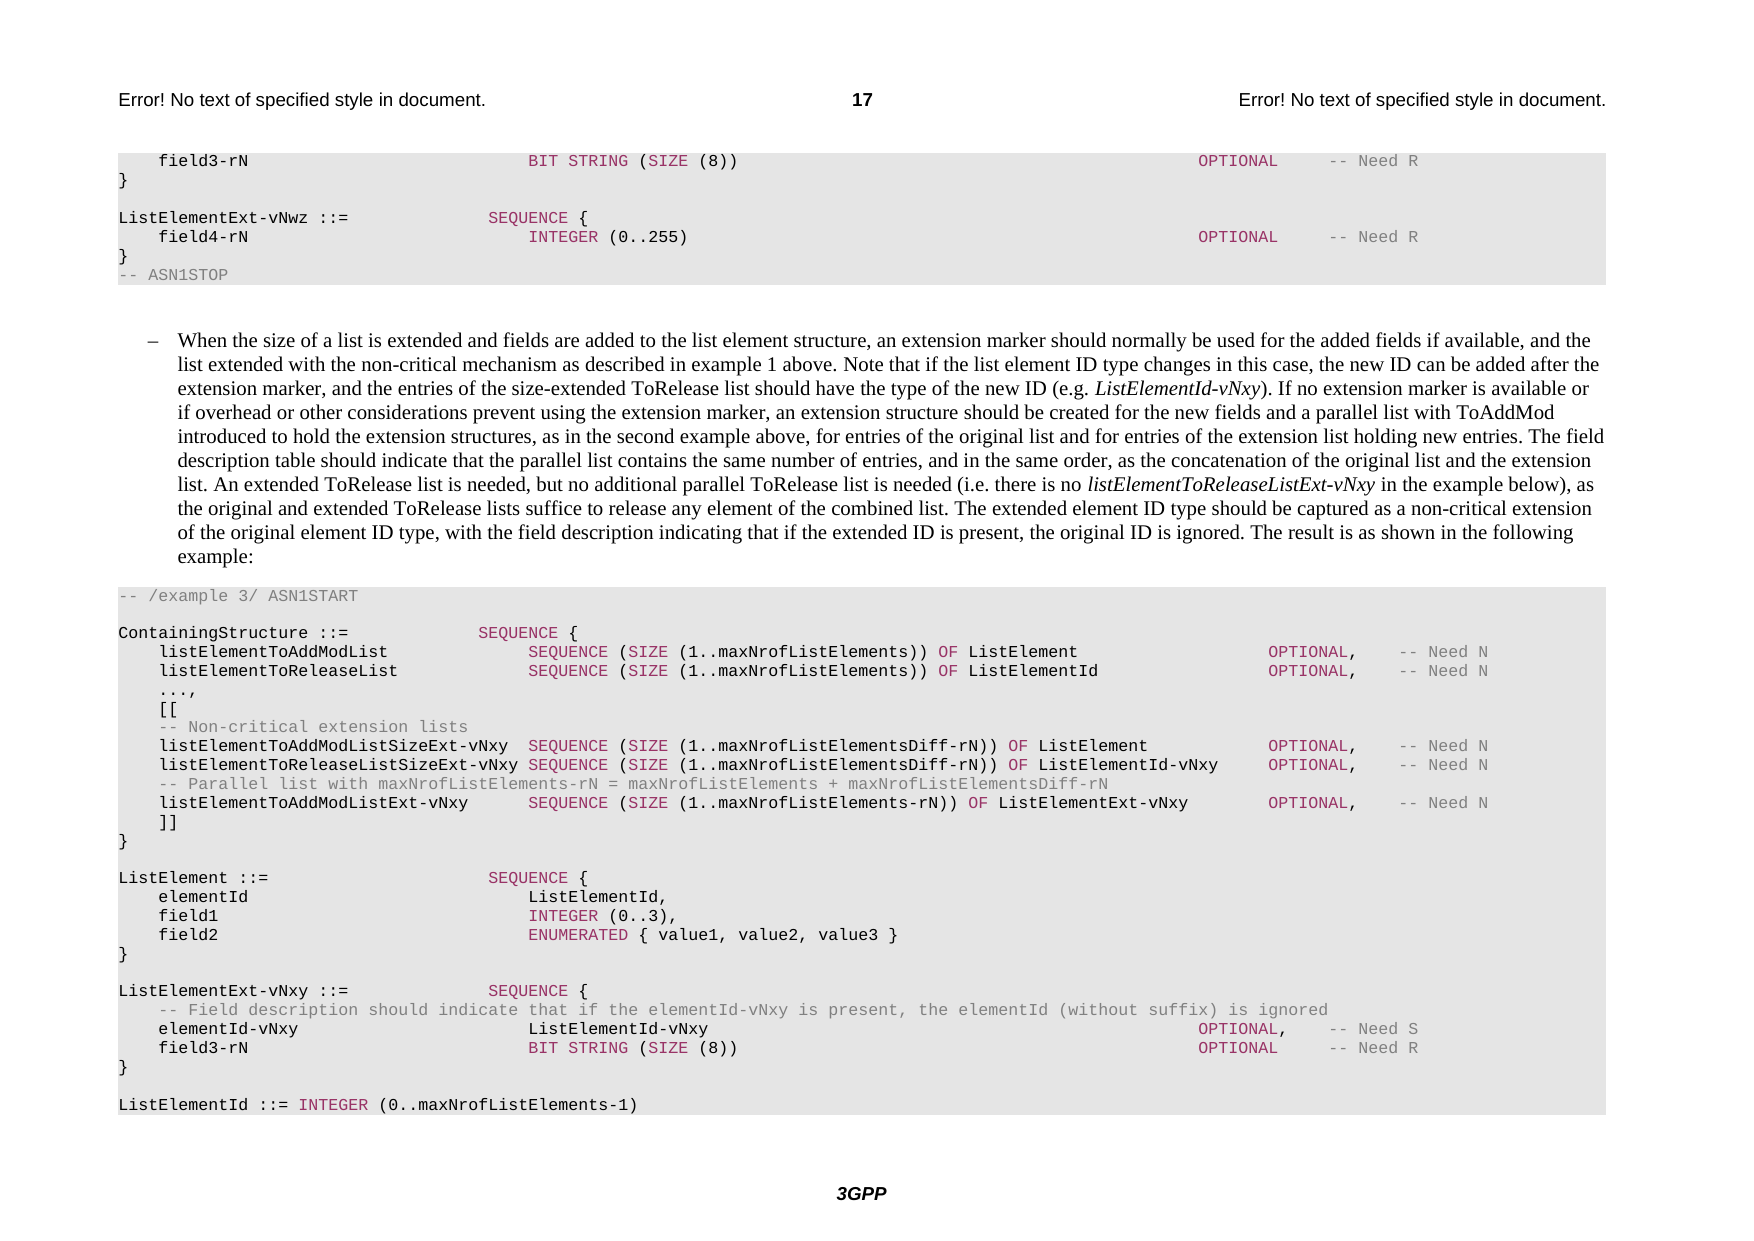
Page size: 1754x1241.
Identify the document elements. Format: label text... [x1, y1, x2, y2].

text field4-rN INTEGER (0..255) OPTIONAL -- Need R [118, 228, 1606, 247]
text -- Parallel list with maxNrofListElements-rN = maxNrofListElements + maxNrofListElementsDiff-rN [118, 776, 1606, 794]
text } [118, 247, 1606, 266]
text listElementToAddModList SEQUENCE (SIZE (1..maxNrofListElements)) OF ListElement OPTIONAL, -- Need N [118, 644, 1606, 662]
text -- Non-critical extension lists [118, 719, 1606, 738]
text listElementToAddModListExt-vNxy SEQUENCE (SIZE (1..maxNrofListElements-rN)) OF ListElementExt-vNxy OPTIONAL, -- Need N [118, 794, 1606, 813]
text } [118, 1058, 1606, 1077]
text ..., [118, 681, 1606, 700]
text } [118, 832, 1606, 851]
text ListElementId ::= INTEGER (0..maxNrofListElements-1) [118, 1096, 1606, 1115]
text listElementToReleaseList SEQUENCE (SIZE (1..maxNrofListElements)) OF ListElementId OPTIONAL, -- Need N [118, 662, 1606, 681]
text -- Field description should indicate that if the elementId-vNxy is present, the elementId (without suffix) is ignored [118, 1002, 1606, 1021]
text } [118, 172, 1606, 191]
text ContainingStructure ::= SEQUENCE { [118, 625, 1606, 644]
text -- ASN1STOP [118, 266, 1606, 285]
text field2 ENUMERATED { value1, value2, value3 } [118, 926, 1606, 945]
text ListElementExt-vNxy ::= SEQUENCE { [118, 983, 1606, 1002]
text field1 INTEGER (0..3), [118, 908, 1606, 926]
text ListElement ::= SEQUENCE { [118, 870, 1606, 889]
text field3-rN BIT STRING (SIZE (8)) OPTIONAL -- Need R [118, 153, 1606, 172]
text elementId-vNxy ListElementId-vNxy OPTIONAL, -- Need S [118, 1021, 1606, 1039]
text field3-rN BIT STRING (SIZE (8)) OPTIONAL -- Need R [118, 1039, 1606, 1058]
text } [118, 945, 1606, 964]
text ListElementExt-vNwz ::= SEQUENCE { [118, 209, 1606, 228]
text elementId ListElementId, [118, 889, 1606, 908]
text ]] [118, 813, 1606, 832]
text [[ [118, 700, 1606, 719]
text – When the size of a list is extended and fields are added to the list element structure, an extension marker should normally be used for the added fields if available, and the list extended with the non-critical mechanism as described in example 1 above. Note that if the list element ID type changes in this case, the new ID can be added after the extension marker, and the entries of the size-extended ToRelease list should have the type of the new ID (e.g. ListElementId-vNxy). If no extension marker is available or if overhead or other considerations prevent using the extension marker, an extension structure should be created for the new fields and a parallel list with ToAddMod introduced to hold the extension structures, as in the second example above, for entries of the original list and for entries of the extension list holding new entries. The field description table should indicate that the parallel list contains the same number of entries, and in the same order, as the concatenation of the original list and the extension list. An extended ToRelease list is needed, but no additional parallel ToRelease list is needed (i.e. there is no listElementToReleaseListExt-vNxy in the example below), as the original and extended ToRelease lists suffice to release any element of the combined list. The extended element ID type should be captured as a non-critical extension of the original element ID type, with the field description indicating that if the extended ID is present, the original ID is ignored. The result is as shown in the following example: [148, 328, 1606, 568]
text -- /example 3/ ASN1START [118, 587, 1606, 606]
text listElementToAddModListSizeExt-vNxy SEQUENCE (SIZE (1..maxNrofListElementsDiff-rN)) OF ListElement OPTIONAL, -- Need N [118, 738, 1606, 757]
text listElementToReleaseListSizeExt-vNxy SEQUENCE (SIZE (1..maxNrofListElementsDiff-rN)) OF ListElementId-vNxy OPTIONAL, -- Need N [118, 757, 1606, 776]
